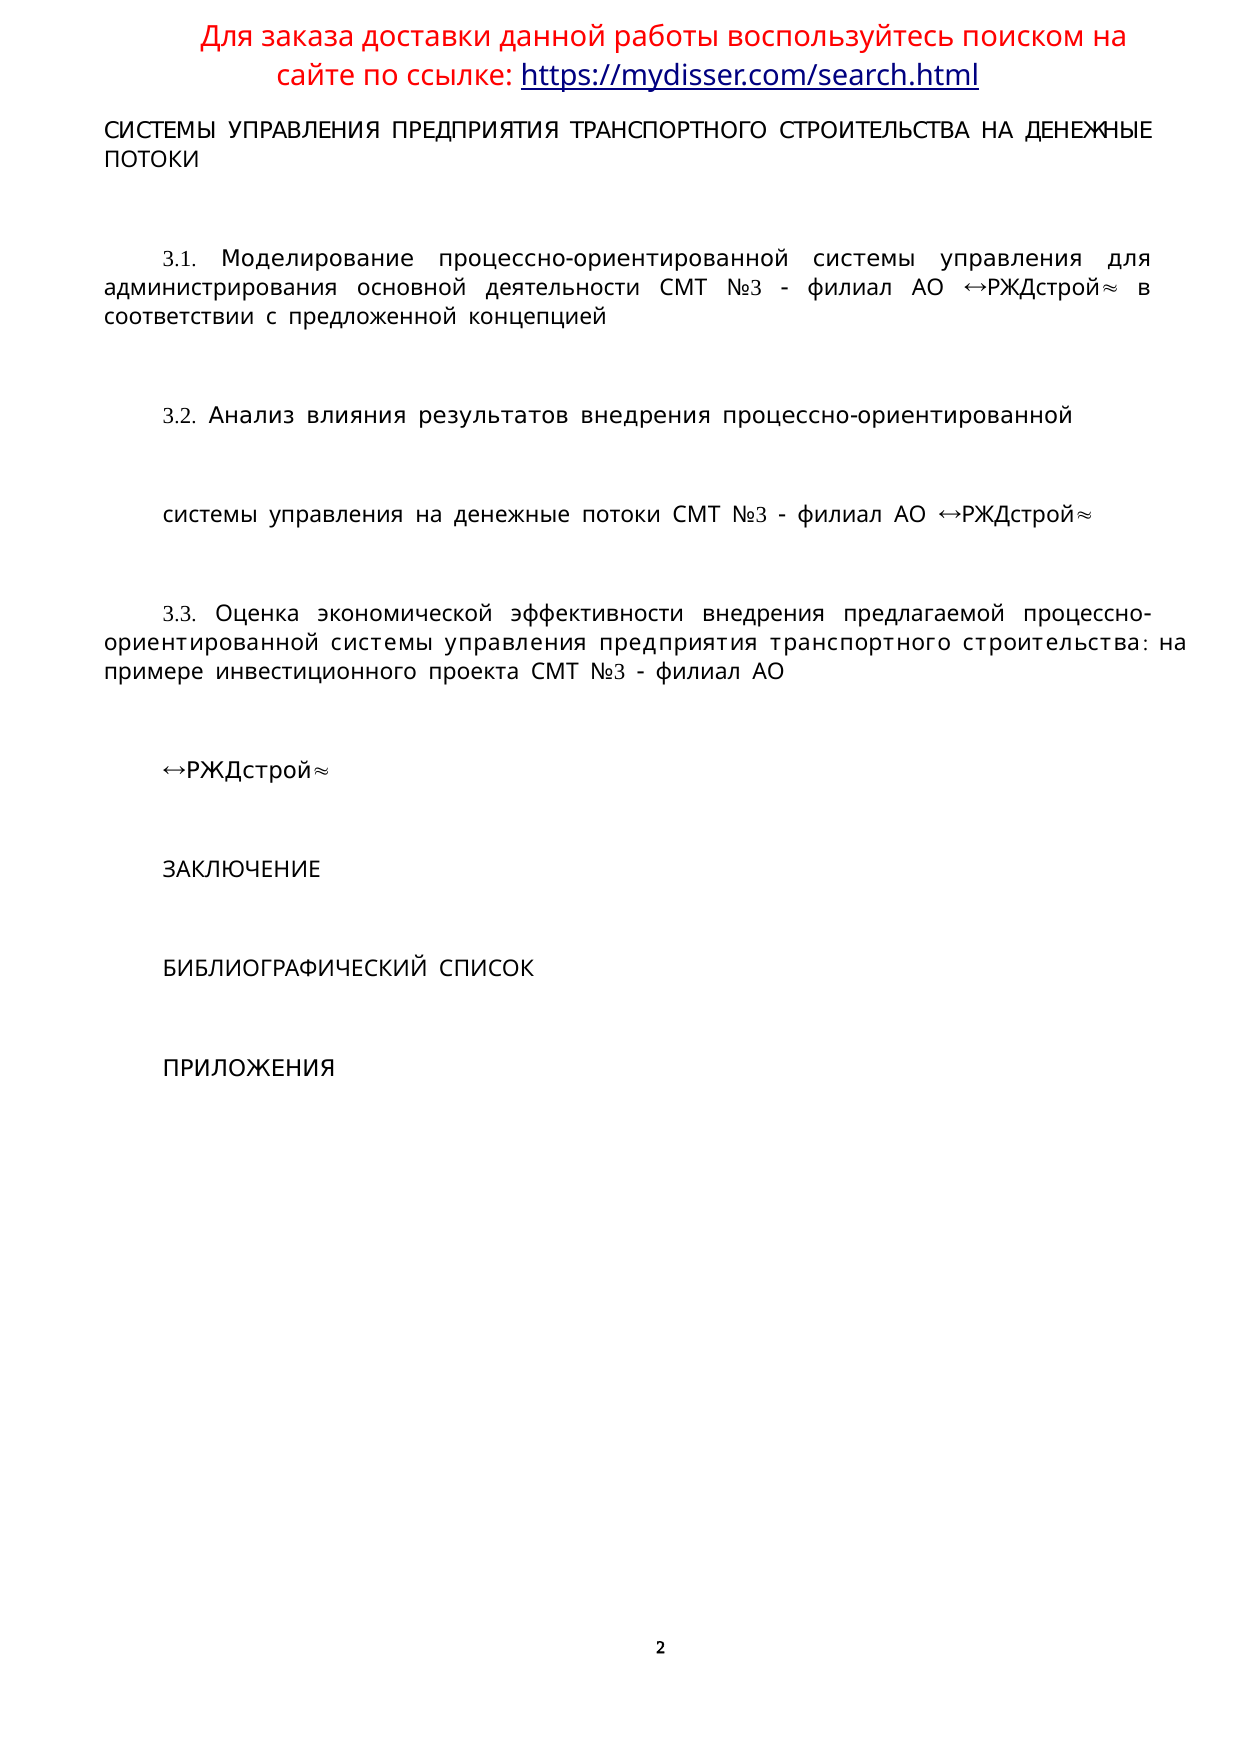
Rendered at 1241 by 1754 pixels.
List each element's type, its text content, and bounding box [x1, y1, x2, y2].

text системы управления на денежные потоки СМТ №3 - филиал АО «РЖДстрой» [103, 499, 1152, 527]
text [103, 115, 1152, 172]
text 3.2. Анализ влияния результатов внедрения процессно-ориентированной [103, 399, 1152, 428]
text 3.1. Моделирование процессно-ориентированной системы управления для администрирования основной деятельности СМТ №3 - филиал АО «РЖДстрой» в соответствии с предложенной концепцией [103, 243, 1152, 329]
text БИБЛИОГРАФИЧЕСКИЙ СПИСОК [103, 953, 1152, 982]
text ЗАКЛЮЧЕНИЕ [103, 854, 1152, 882]
text 3.3. Оценка экономической эффективности внедрения предлагаемой процессно-ориентированной системы управления предприятия транспортного строительства: на примере инвестиционного проекта СМТ №3 - филиал АО [103, 598, 1152, 684]
text «РЖДстрой» [103, 754, 1152, 783]
text ПРИЛОЖЕНИЯ [103, 1052, 1152, 1081]
